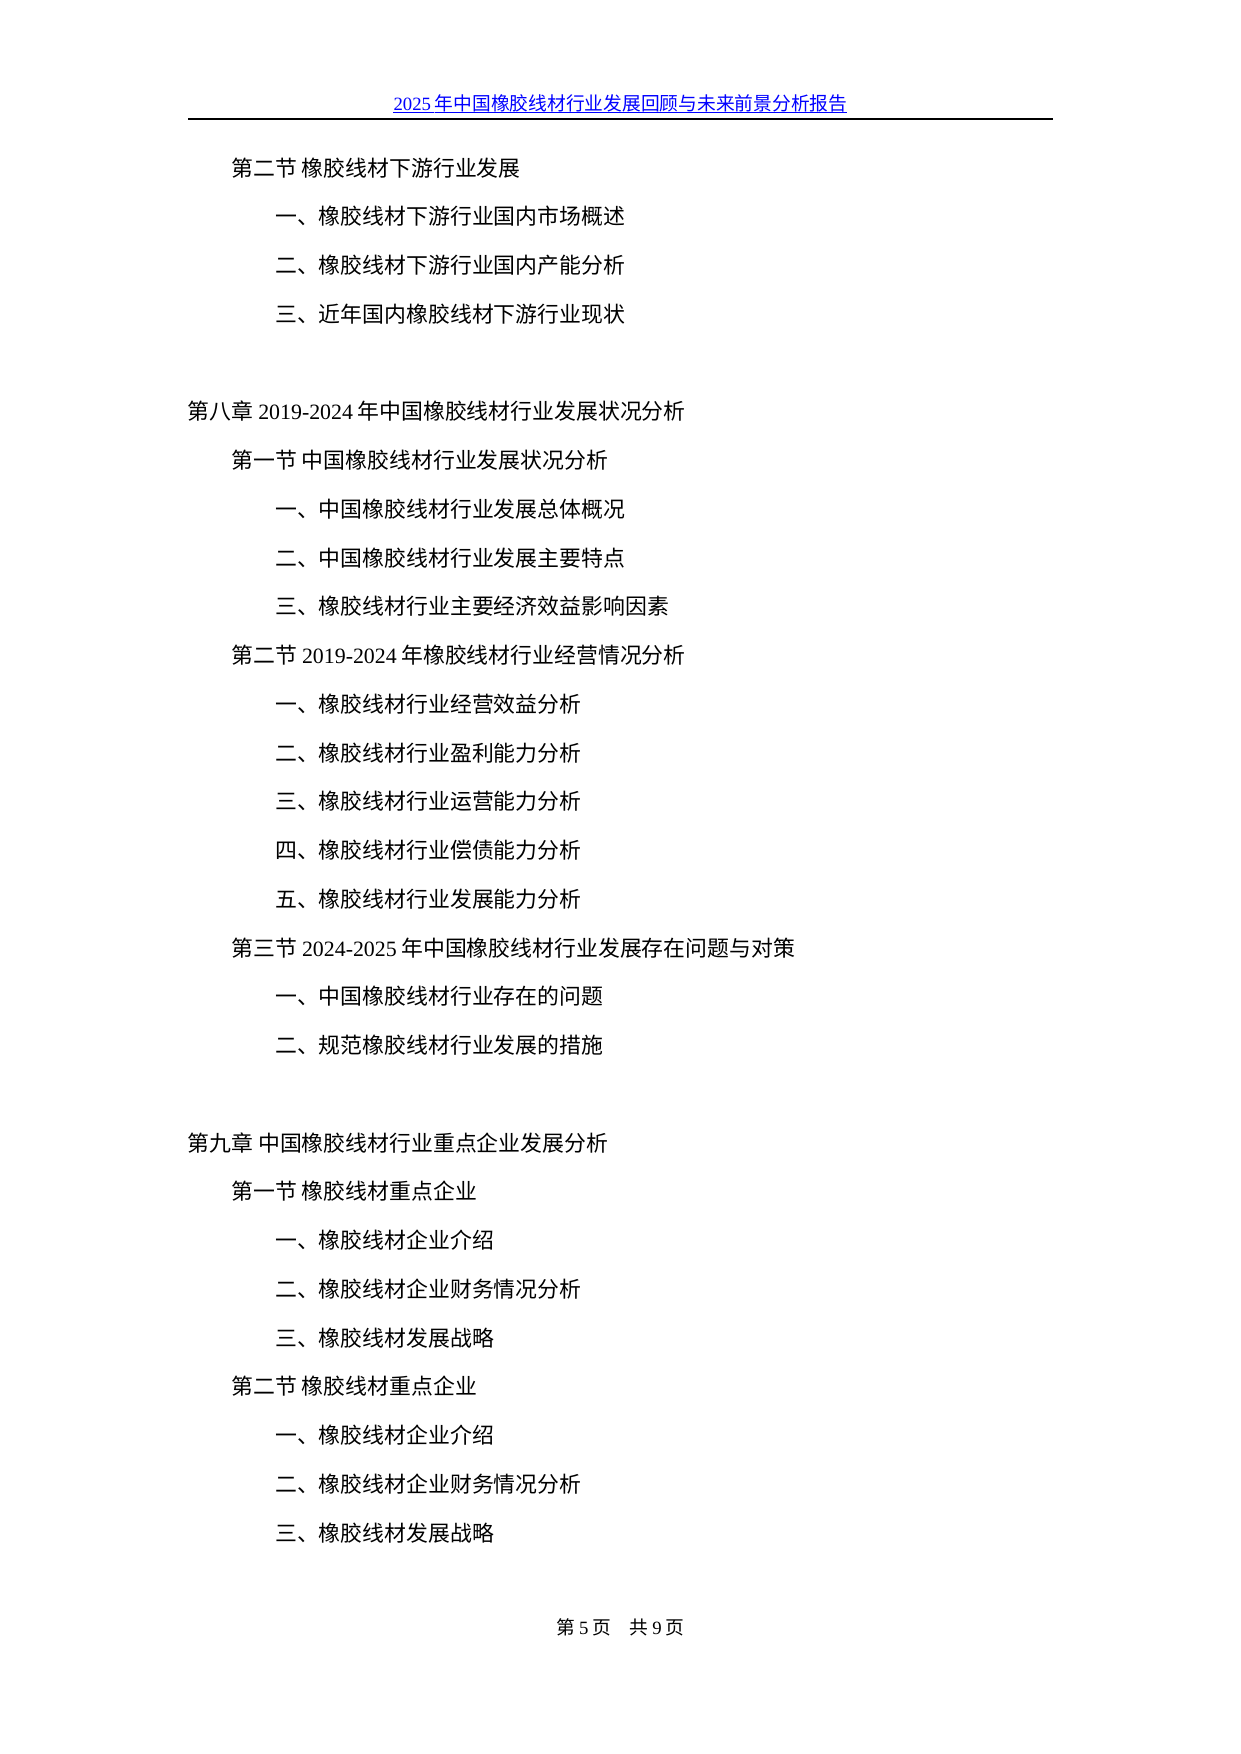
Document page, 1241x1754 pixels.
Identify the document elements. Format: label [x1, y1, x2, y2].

text [187, 150, 1053, 1548]
